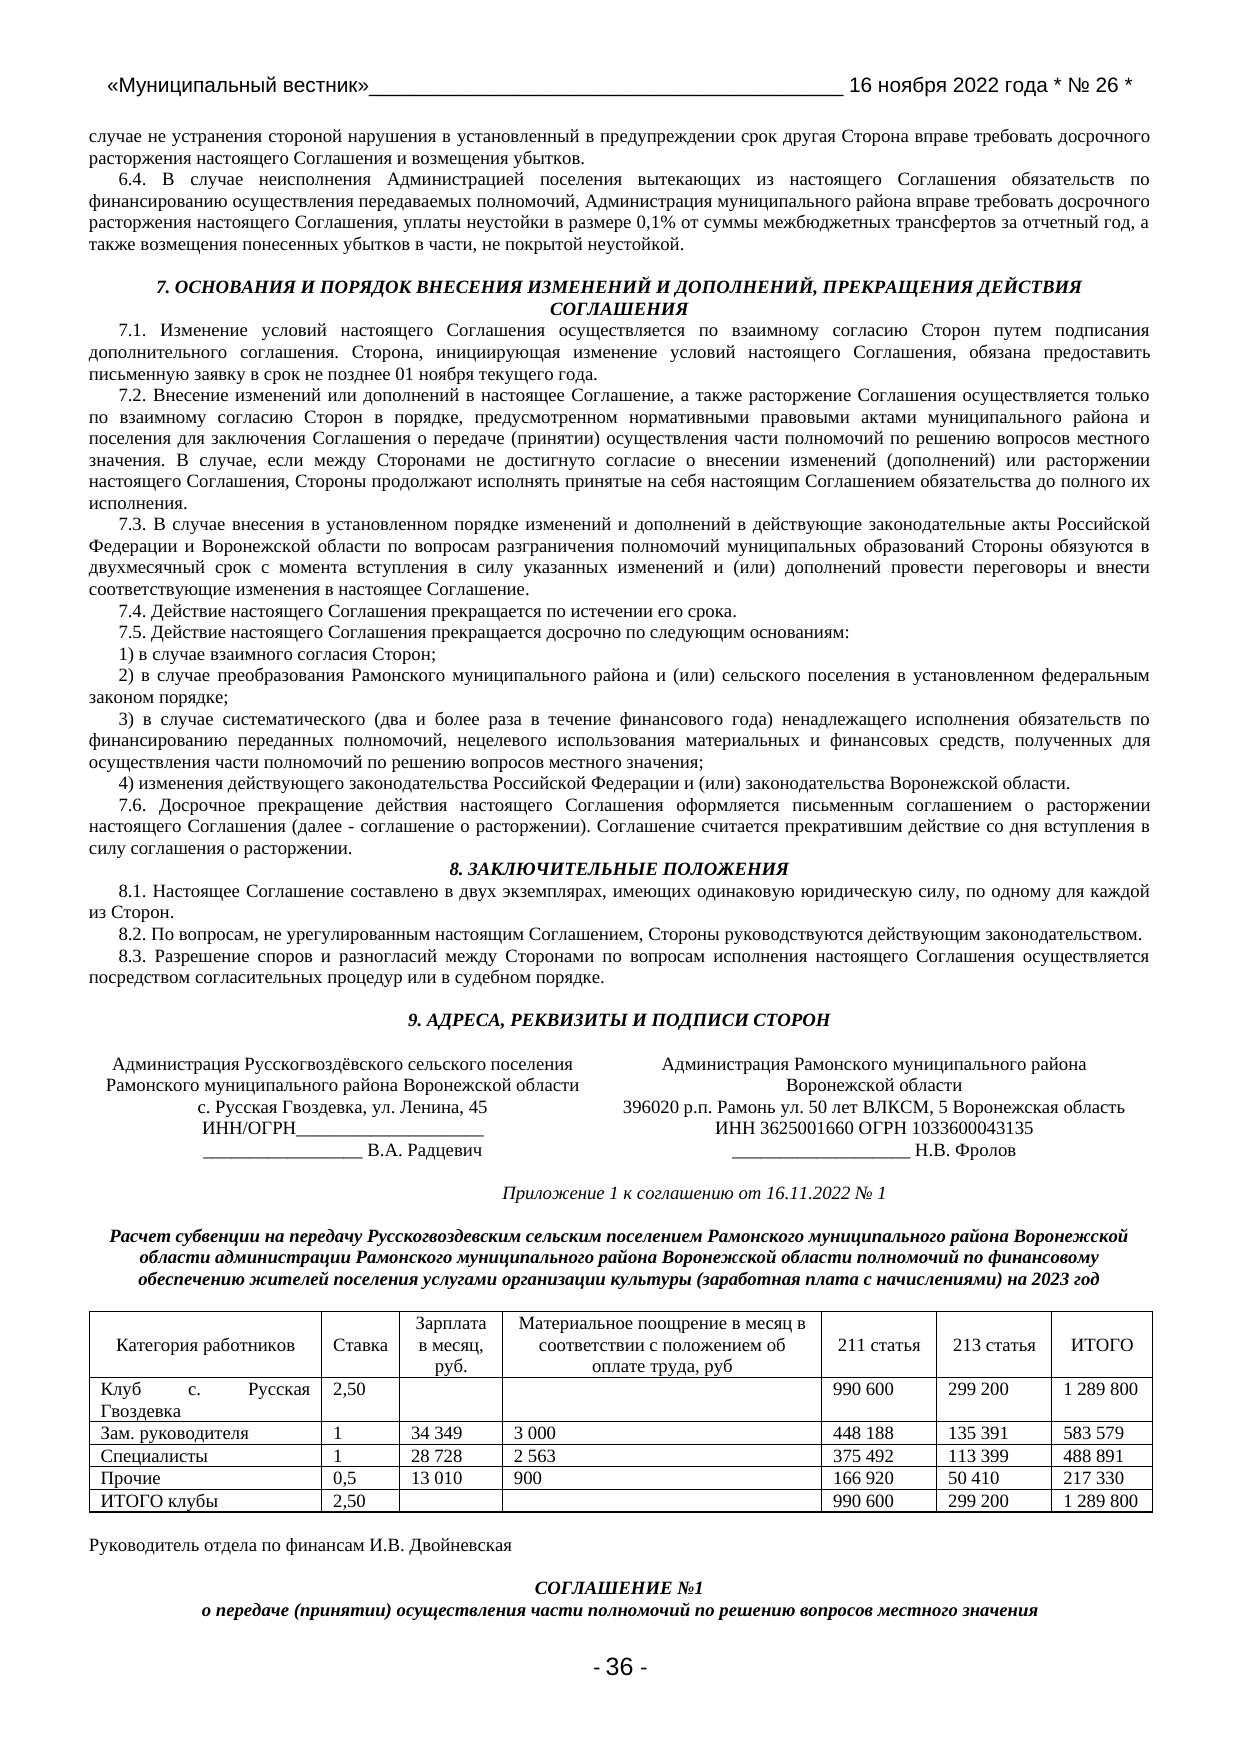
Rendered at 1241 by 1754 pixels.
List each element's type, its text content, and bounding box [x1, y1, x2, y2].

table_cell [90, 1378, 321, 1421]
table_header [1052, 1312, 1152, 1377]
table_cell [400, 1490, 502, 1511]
text 7.1. Изменение условий настоящего Соглашения осуществляется по взаимному согласию Сторон путем подписания дополнительного соглашения. Сторона, инициирующая изменение условий настоящего Соглашения, обязана предоставить письменную заявку в срок не позднее 01 ноября текущего года. [89, 319, 1152, 384]
text 8.1. Настоящее Соглашение составлено в двух экземплярах, имеющих одинаковую юридическую силу, по одному для каждой из Сторон. [89, 880, 1152, 923]
text 3) в случае систематического (два и более раза в течение финансового года) ненадлежащего исполнения обязательств по финансированию переданных полномочий, нецелевого использования материальных и финансовых средств, полученных для осуществления части полномочий по решению вопросов местного значения; [89, 707, 1152, 772]
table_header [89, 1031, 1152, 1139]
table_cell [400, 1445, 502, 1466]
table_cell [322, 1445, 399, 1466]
text 8.2. По вопросам, не урегулированным настоящим Соглашением, Стороны руководствуются действующим законодательством. [89, 923, 1152, 944]
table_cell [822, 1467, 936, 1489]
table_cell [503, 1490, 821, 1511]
text 7.5. Действие настоящего Соглашения прекращается досрочно по следующим основаниям: [89, 621, 1152, 643]
text 7.3. В случае внесения в установленном порядке изменений и дополнений в действующие законодательные акты Российской Федерации и Воронежской области по вопросам разграничения полномочий муниципальных образований Стороны обязуются в двухмесячный срок с момента вступления в силу указанных изменений и (или) дополнений провести переговоры и внести соответствующие изменения в настоящее Соглашение. [89, 513, 1152, 599]
text 1) в случае взаимного согласия Сторон; [89, 643, 1152, 664]
text 7. ОСНОВАНИЯ И ПОРЯДОК ВНЕСЕНИЯ ИЗМЕНЕНИЙ И ДОПОЛНЕНИЙ, ПРЕКРАЩЕНИЯ ДЕЙСТВИЯ СОГЛАШЕНИЯ [89, 276, 1152, 319]
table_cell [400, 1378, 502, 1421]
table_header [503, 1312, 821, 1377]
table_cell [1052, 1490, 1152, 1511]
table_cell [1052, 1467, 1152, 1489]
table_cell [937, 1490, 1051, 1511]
text Приложение 1 к соглашению от 16.11.2022 № 1 [89, 1182, 1152, 1203]
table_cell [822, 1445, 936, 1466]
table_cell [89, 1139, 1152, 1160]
text 7.2. Внесение изменений или дополнений в настоящее Соглашение, а также расторжение Соглашения осуществляется только по взаимному согласию Сторон в порядке, предусмотренном нормативными правовыми актами муниципального района и поселения для заключения Соглашения о передаче (принятии) осуществления части полномочий по решению вопросов местного значения. В случае, если между Сторонами не достигнуто согласие о внесении изменений (дополнений) или расторжении настоящего Соглашения, Стороны продолжают исполнять принятые на себя настоящим Соглашением обязательства до полного их исполнения. [89, 384, 1152, 513]
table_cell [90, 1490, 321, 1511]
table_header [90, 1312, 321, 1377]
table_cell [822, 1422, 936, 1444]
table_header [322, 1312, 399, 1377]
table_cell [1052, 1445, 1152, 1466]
text 8. ЗАКЛЮЧИТЕЛЬНЫЕ ПОЛОЖЕНИЯ [89, 858, 1152, 880]
text 7.6. Досрочное прекращение действия настоящего Соглашения оформляется письменным соглашением о расторжении настоящего Соглашения (далее - соглашение о расторжении). Соглашение считается прекратившим действие со дня вступления в силу соглашения о расторжении. [89, 794, 1152, 858]
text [89, 125, 1152, 168]
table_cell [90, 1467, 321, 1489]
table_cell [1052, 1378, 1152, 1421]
text Руководитель отдела по финансам И.В. Двойневская [89, 1534, 1152, 1556]
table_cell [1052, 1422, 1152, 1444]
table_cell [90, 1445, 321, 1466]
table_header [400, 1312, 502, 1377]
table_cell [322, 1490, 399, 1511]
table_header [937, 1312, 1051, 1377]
text СОГЛАШЕНИЕ №1 [89, 1577, 1152, 1599]
text 6.4. В случае неисполнения Администрацией поселения вытекающих из настоящего Соглашения обязательств по финансированию осуществления передаваемых полномочий, Администрация муниципального района вправе требовать досрочного расторжения настоящего Соглашения, уплаты неустойки в размере 0,1% от суммы межбюджетных трансфертов за отчетный год, а также возмещения понесенных убытков в части, не покрытой неустойкой. [89, 168, 1152, 254]
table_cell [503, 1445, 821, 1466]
text 7.4. Действие настоящего Соглашения прекращается по истечении его срока. [89, 599, 1152, 621]
text 2) в случае преобразования Рамонского муниципального района и (или) сельского поселения в установленном федеральным законом порядке; [89, 664, 1152, 707]
text 9. АДРЕСА, РЕКВИЗИТЫ И ПОДПИСИ СТОРОН [89, 1009, 1152, 1031]
text о передаче (принятии) осуществления части полномочий по решению вопросов местного значения [89, 1599, 1152, 1620]
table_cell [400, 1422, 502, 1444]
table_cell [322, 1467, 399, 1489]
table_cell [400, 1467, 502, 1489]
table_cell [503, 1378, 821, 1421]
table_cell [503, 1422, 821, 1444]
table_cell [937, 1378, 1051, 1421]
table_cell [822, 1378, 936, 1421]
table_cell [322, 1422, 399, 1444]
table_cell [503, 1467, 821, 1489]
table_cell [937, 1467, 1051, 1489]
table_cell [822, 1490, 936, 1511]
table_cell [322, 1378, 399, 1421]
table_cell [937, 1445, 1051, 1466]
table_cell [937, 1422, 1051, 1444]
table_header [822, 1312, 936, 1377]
text 8.3. Разрешение споров и разногласий между Сторонами по вопросам исполнения настоящего Соглашения осуществляется посредством согласительных процедур или в судебном порядке. [89, 944, 1152, 988]
text Расчет субвенции на передачу Русскогвоздевским сельским поселением Рамонского муниципального района Воронежской области администрации Рамонского муниципального района Воронежской области полномочий по финансовому обеспечению жителей поселения услугами организации культуры (заработная плата с начислениями) на 2023 год [89, 1225, 1152, 1289]
text 4) изменения действующего законодательства Российской Федерации и (или) законодательства Воронежской области. [89, 772, 1152, 794]
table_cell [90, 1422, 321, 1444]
